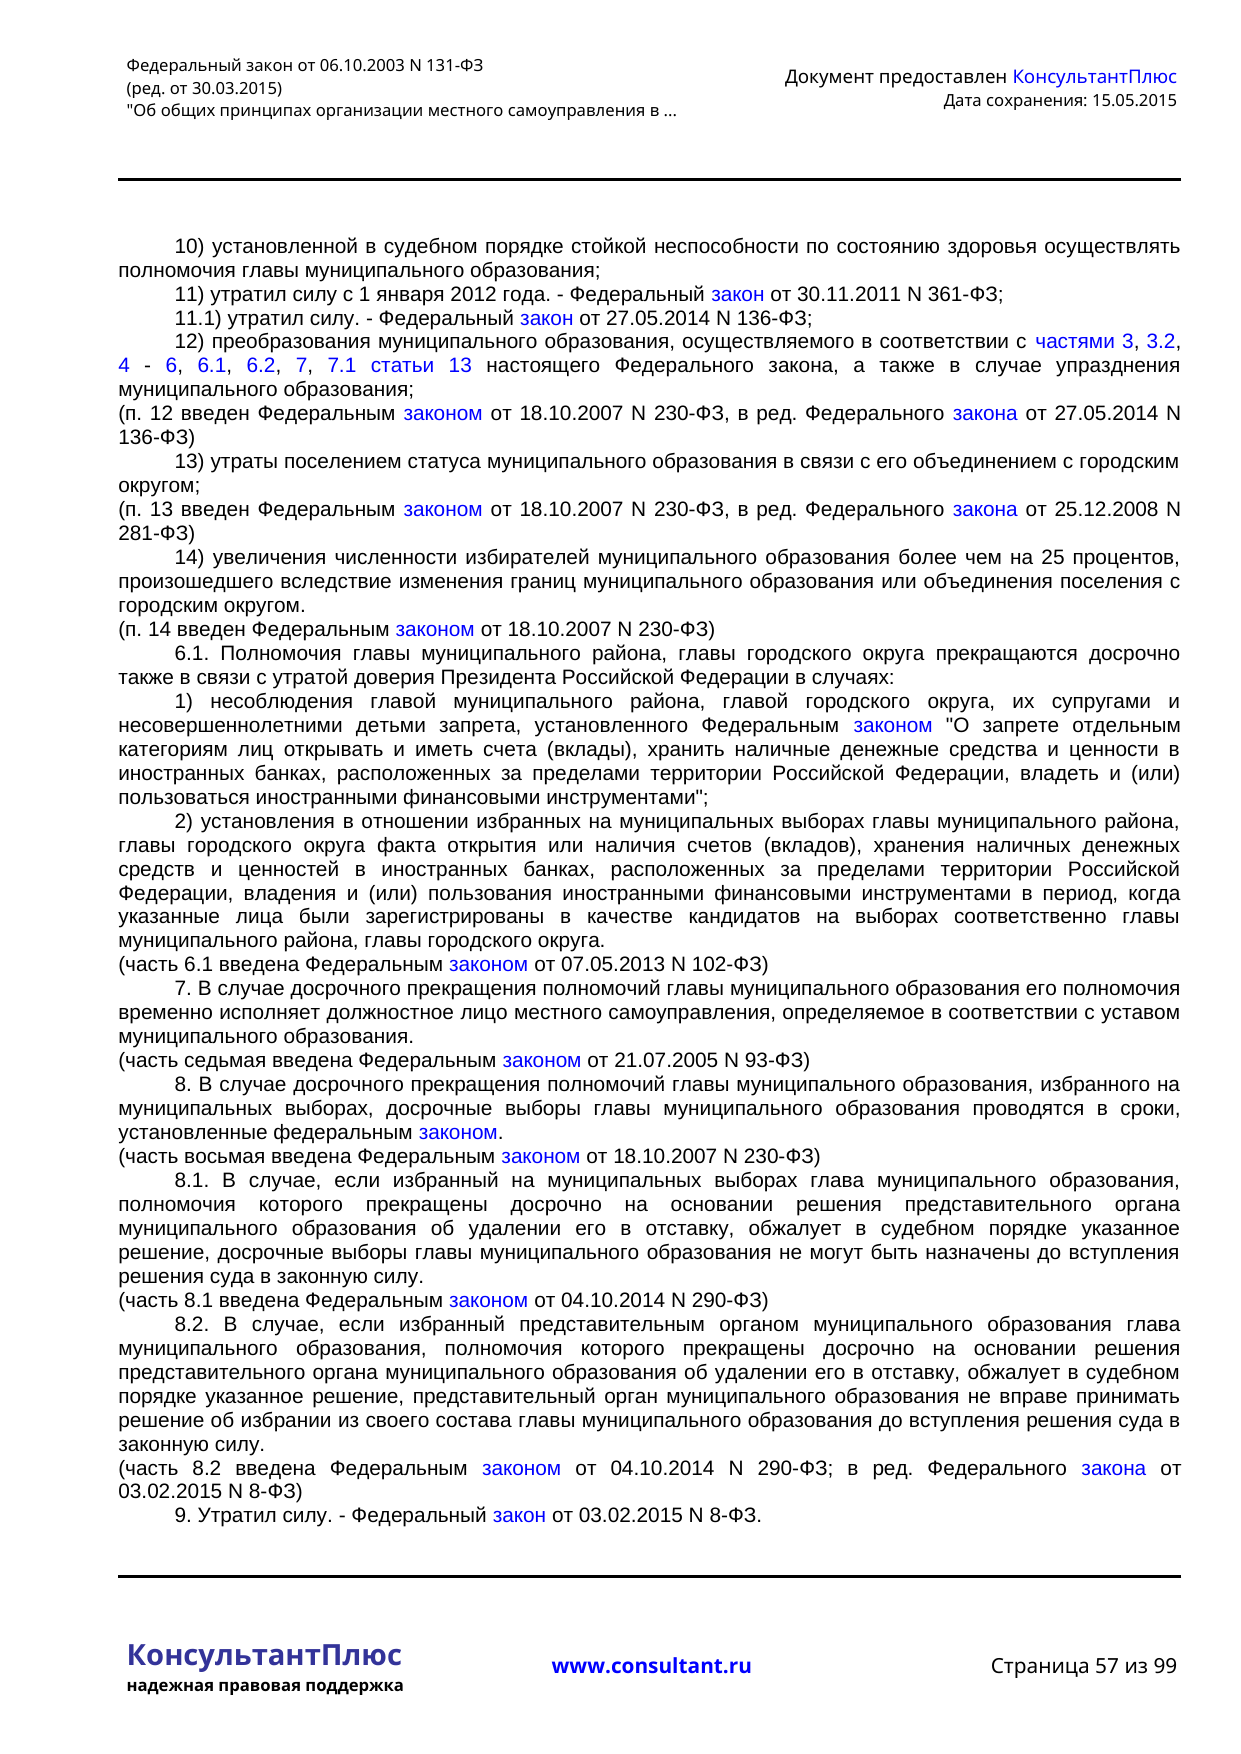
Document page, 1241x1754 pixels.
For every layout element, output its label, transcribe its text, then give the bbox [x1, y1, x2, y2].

text 9. Утратил силу. - Федеральный закон от 03.02.2015 N 8-ФЗ. [118, 1503, 1181, 1527]
text 11) утратил силу с 1 января 2012 года. - Федеральный закон от 30.11.2011 N 361-ФЗ; [118, 281, 1181, 305]
text 12) преобразования муниципального образования, осуществляемого в соответствии с частями 3, 3.2, 4 - 6, 6.1, 6.2, 7, 7.1 статьи 13 настоящего Федерального закона, а также в случае упразднения муниципального образования; [118, 329, 1181, 401]
text 14) увеличения численности избирателей муниципального образования более чем на 25 процентов, произошедшего вследствие изменения границ муниципального образования или объединения поселения с городским округом. [118, 545, 1181, 617]
text 8.1. В случае, если избранный на муниципальных выборах глава муниципального образования, полномочия которого прекращены досрочно на основании решения представительного органа муниципального образования об удалении его в отставку, обжалует в судебном порядке указанное решение, досрочные выборы главы муниципального образования не могут быть назначены до вступления решения суда в законную силу. [118, 1168, 1181, 1288]
text 7. В случае досрочного прекращения полномочий главы муниципального образования его полномочия временно исполняет должностное лицо местного самоуправления, определяемое в соответствии с уставом муниципального образования. [118, 976, 1181, 1048]
text (часть восьмая введена Федеральным законом от 18.10.2007 N 230-ФЗ) [118, 1144, 1181, 1168]
text (часть 8.1 введена Федеральным законом от 04.10.2014 N 290-ФЗ) [118, 1288, 1181, 1312]
text (п. 12 введен Федеральным законом от 18.10.2007 N 230-ФЗ, в ред. Федерального закона от 27.05.2014 N 136-ФЗ) [118, 401, 1181, 449]
text (часть 8.2 введена Федеральным законом от 04.10.2014 N 290-ФЗ; в ред. Федерального закона от 03.02.2015 N 8-ФЗ) [118, 1455, 1181, 1503]
text 13) утраты поселением статуса муниципального образования в связи с его объединением с городским округом; [118, 449, 1181, 497]
text 2) установления в отношении избранных на муниципальных выборах главы муниципального района, главы городского округа факта открытия или наличия счетов (вкладов), хранения наличных денежных средств и ценностей в иностранных банках, расположенных за пределами территории Российской Федерации, владения и (или) пользования иностранными финансовыми инструментами в период, когда указанные лица были зарегистрированы в качестве кандидатов на выборах соответственно главы муниципального района, главы городского округа. [118, 808, 1181, 952]
text (часть 6.1 введена Федеральным законом от 07.05.2013 N 102-ФЗ) [118, 952, 1181, 976]
text 6.1. Полномочия главы муниципального района, главы городского округа прекращаются досрочно также в связи с утратой доверия Президента Российской Федерации в случаях: [118, 641, 1181, 689]
text 8. В случае досрочного прекращения полномочий главы муниципального образования, избранного на муниципальных выборах, досрочные выборы главы муниципального образования проводятся в сроки, установленные федеральным законом. [118, 1072, 1181, 1144]
text 10) установленной в судебном порядке стойкой неспособности по состоянию здоровья осуществлять полномочия главы муниципального образования; [118, 233, 1181, 281]
text 11.1) утратил силу. - Федеральный закон от 27.05.2014 N 136-ФЗ; [118, 305, 1181, 329]
text (часть седьмая введена Федеральным законом от 21.07.2005 N 93-ФЗ) [118, 1048, 1181, 1072]
text (п. 14 введен Федеральным законом от 18.10.2007 N 230-ФЗ) [118, 617, 1181, 641]
text 1) несоблюдения главой муниципального района, главой городского округа, их супругами и несовершеннолетними детьми запрета, установленного Федеральным законом "О запрете отдельным категориям лиц открывать и иметь счета (вклады), хранить наличные денежные средства и ценности в иностранных банках, расположенных за пределами территории Российской Федерации, владеть и (или) пользоваться иностранными финансовыми инструментами"; [118, 689, 1181, 808]
text 8.2. В случае, если избранный представительным органом муниципального образования глава муниципального образования, полномочия которого прекращены досрочно на основании решения представительного органа муниципального образования об удалении его в отставку, обжалует в судебном порядке указанное решение, представительный орган муниципального образования не вправе принимать решение об избрании из своего состава главы муниципального образования до вступления решения суда в законную силу. [118, 1312, 1181, 1455]
text (п. 13 введен Федеральным законом от 18.10.2007 N 230-ФЗ, в ред. Федерального закона от 25.12.2008 N 281-ФЗ) [118, 497, 1181, 545]
